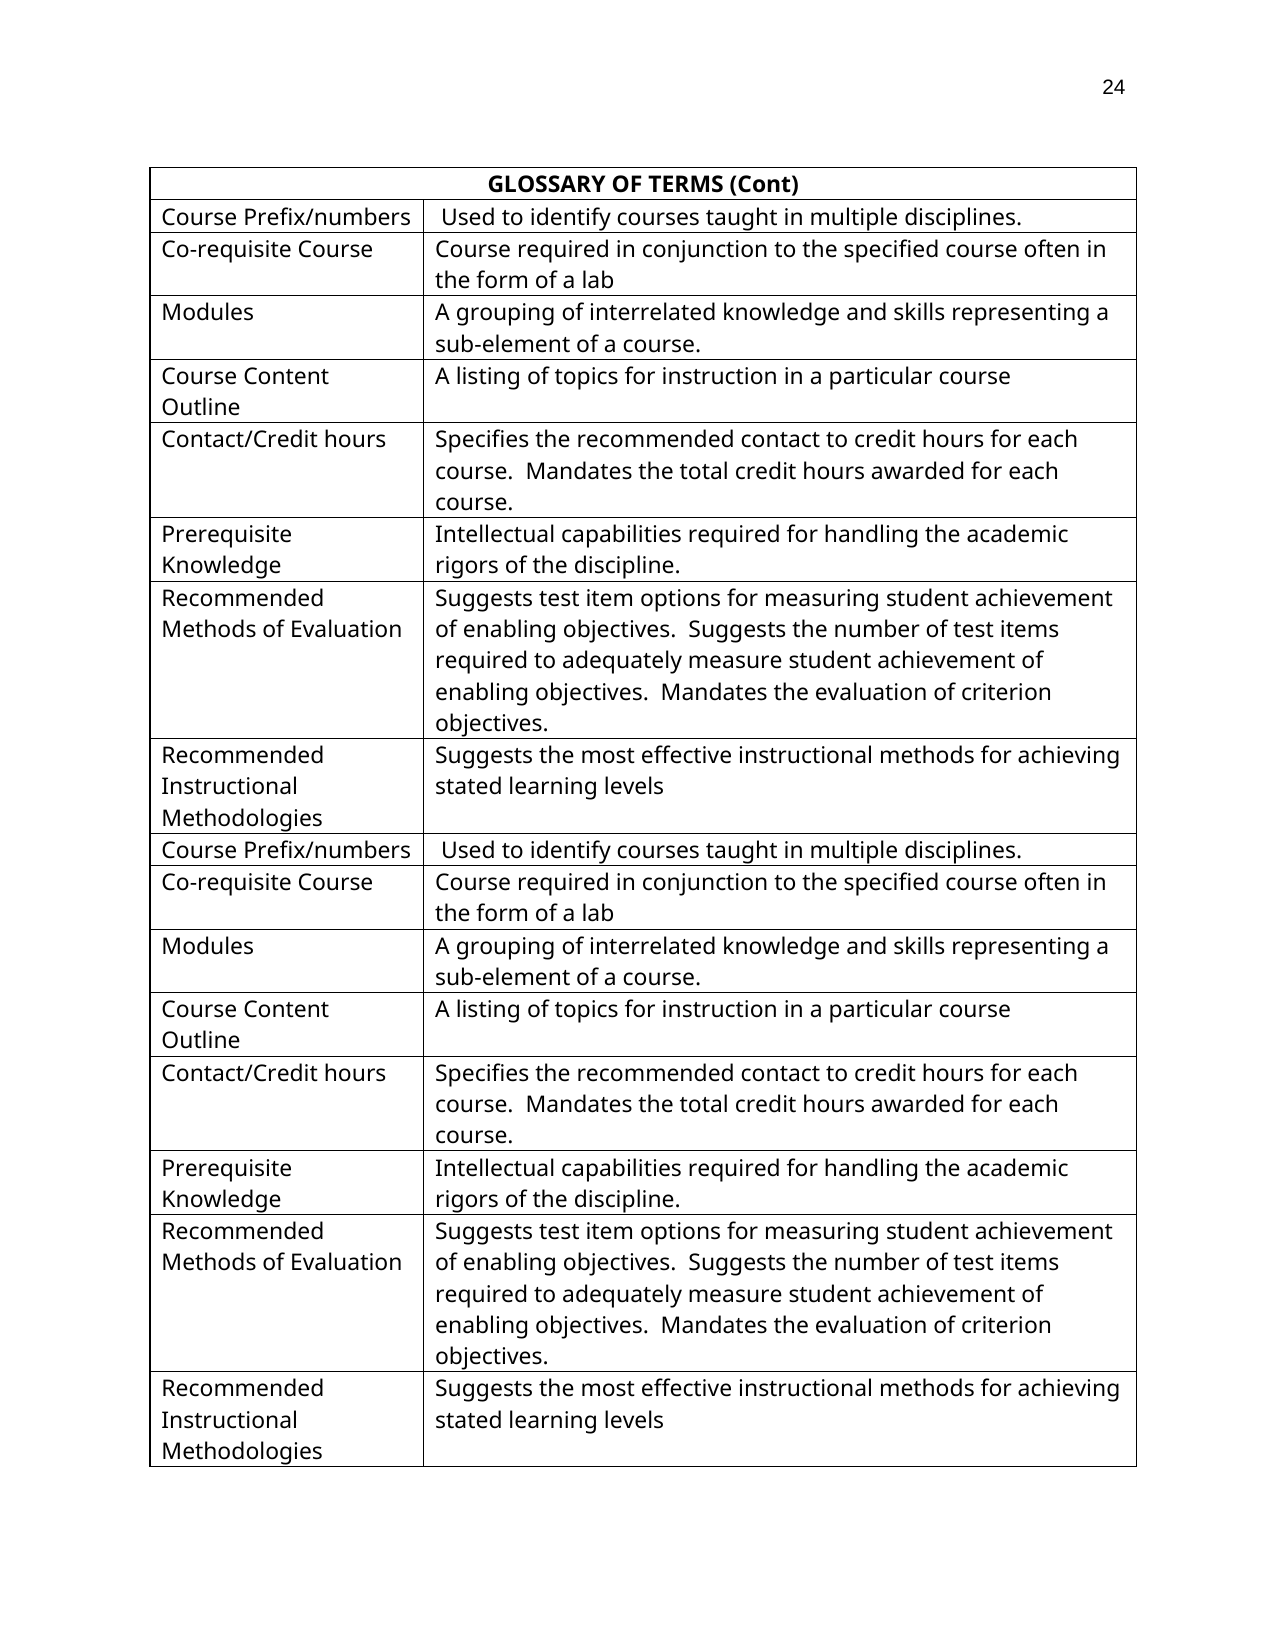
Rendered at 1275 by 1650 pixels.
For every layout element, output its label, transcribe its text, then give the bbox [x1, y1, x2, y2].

table_cell Used to identify courses taught in multiple disciplines. [424, 834, 1136, 865]
table_header GLOSSARY OF TERMS (Cont) [151, 168, 1136, 199]
table_cell Course Content Outline [151, 360, 423, 422]
table_cell Used to identify courses taught in multiple disciplines. [424, 200, 1136, 232]
table_cell Suggests the most effective instructional methods for achieving stated learning levels [424, 1372, 1136, 1466]
table_cell Prerequisite Knowledge [151, 518, 423, 581]
table_cell Contact/Credit hours [151, 1057, 423, 1150]
table_cell Recommended Methods of Evaluation [151, 1215, 423, 1371]
table_cell A listing of topics for instruction in a particular course [424, 993, 1136, 1056]
table_cell Course required in conjunction to the specified course often in the form of a lab [424, 866, 1136, 928]
table_cell Prerequisite Knowledge [151, 1151, 423, 1214]
table_cell Intellectual capabilities required for handling the academic rigors of the discipline. [424, 1151, 1136, 1214]
table_cell Suggests test item options for measuring student achievement of enabling objectives. Suggests the number of test items required to adequately measure student achievement of enabling objectives. Mandates the evaluation of criterion objectives. [424, 1215, 1136, 1371]
table_cell A grouping of interrelated knowledge and skills representing a sub-element of a course. [424, 930, 1136, 992]
table_cell Course required in conjunction to the specified course often in the form of a lab [424, 233, 1136, 295]
table_cell Modules [151, 296, 423, 359]
table_cell Course Content Outline [151, 993, 423, 1056]
table_cell Contact/Credit hours [151, 423, 423, 517]
table_cell Specifies the recommended contact to credit hours for each course. Mandates the total credit hours awarded for each course. [424, 1057, 1136, 1150]
table_cell Co-requisite Course [151, 233, 423, 295]
table_cell Intellectual capabilities required for handling the academic rigors of the discipline. [424, 518, 1136, 581]
table_cell Modules [151, 930, 423, 992]
table_cell Course Prefix/numbers [151, 834, 423, 865]
table_cell Co-requisite Course [151, 866, 423, 928]
table_cell A listing of topics for instruction in a particular course [424, 360, 1136, 422]
table_cell Recommended Instructional Methodologies [151, 1372, 423, 1466]
table_cell A grouping of interrelated knowledge and skills representing a sub-element of a course. [424, 296, 1136, 359]
table_cell Specifies the recommended contact to credit hours for each course. Mandates the total credit hours awarded for each course. [424, 423, 1136, 517]
table_cell Recommended Methods of Evaluation [151, 582, 423, 738]
table_cell Suggests the most effective instructional methods for achieving stated learning levels [424, 739, 1136, 833]
table_cell Suggests test item options for measuring student achievement of enabling objectives. Suggests the number of test items required to adequately measure student achievement of enabling objectives. Mandates the evaluation of criterion objectives. [424, 582, 1136, 738]
table_cell Recommended Instructional Methodologies [151, 739, 423, 833]
table_cell Course Prefix/numbers [151, 200, 423, 232]
